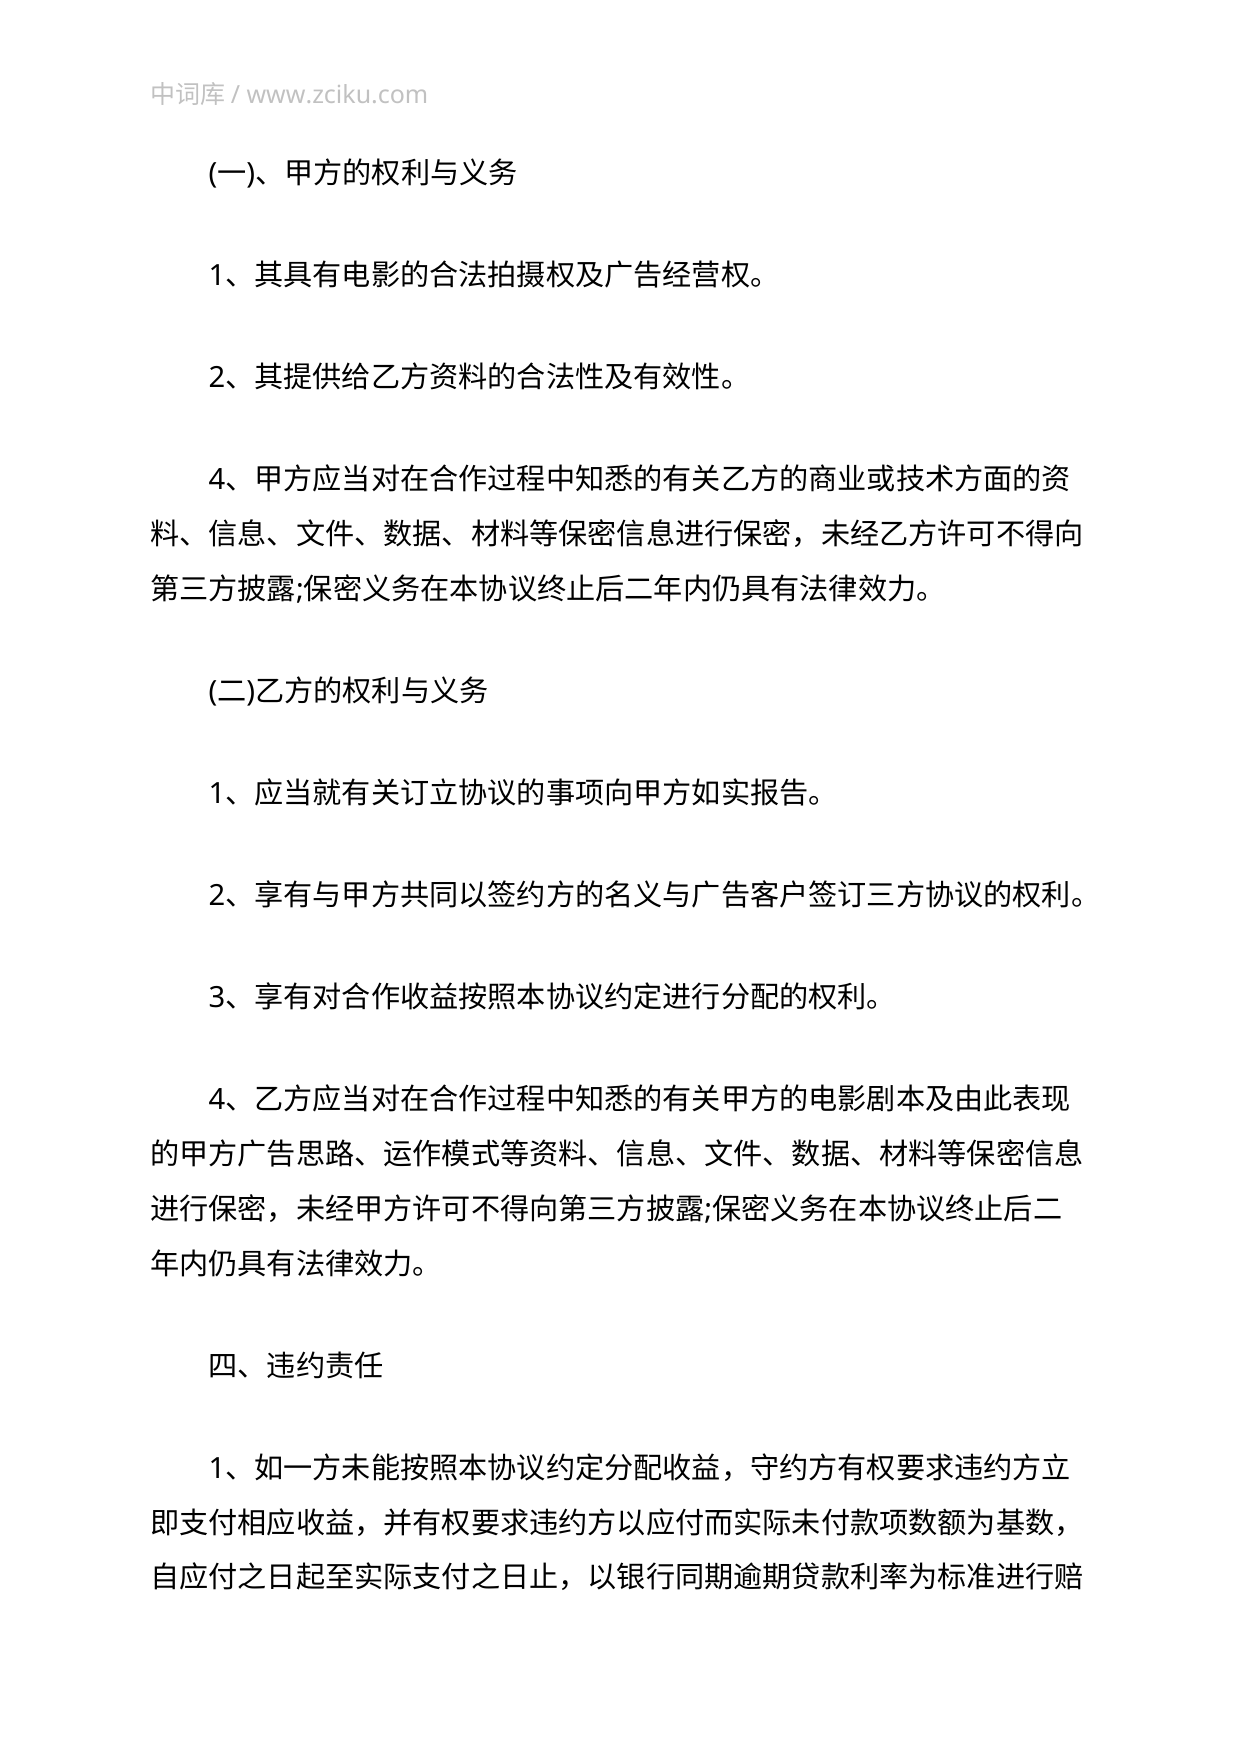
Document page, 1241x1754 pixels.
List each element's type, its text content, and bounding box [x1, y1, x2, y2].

text 3、享有对合作收益按照本协议约定进行分配的权利。 [150, 974, 1090, 1016]
text 1、应当就有关订立协议的事项向甲方如实报告。 [150, 770, 1090, 812]
text 四、违约责任 [150, 1342, 1090, 1385]
text (二)乙方的权利与义务 [150, 668, 1090, 710]
text 2、享有与甲方共同以签约方的名义与广告客户签订三方协议的权利。 [150, 872, 1090, 914]
text 1、其具有电影的合法拍摄权及广告经营权。 [150, 252, 1090, 294]
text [150, 1444, 1090, 1596]
text (一)、甲方的权利与义务 [150, 150, 1090, 192]
text 4、乙方应当对在合作过程中知悉的有关甲方的电影剧本及由此表现的甲方广告思路、运作模式等资料、信息、文件、数据、材料等保密信息进行保密，未经甲方许可不得向第三方披露;保密义务在本协议终止后二年内仍具有法律效力。 [150, 1076, 1090, 1283]
text 4、甲方应当对在合作过程中知悉的有关乙方的商业或技术方面的资料、信息、文件、数据、材料等保密信息进行保密，未经乙方许可不得向第三方披露;保密义务在本协议终止后二年内仍具有法律效力。 [150, 456, 1090, 608]
text 2、其提供给乙方资料的合法性及有效性。 [150, 354, 1090, 396]
